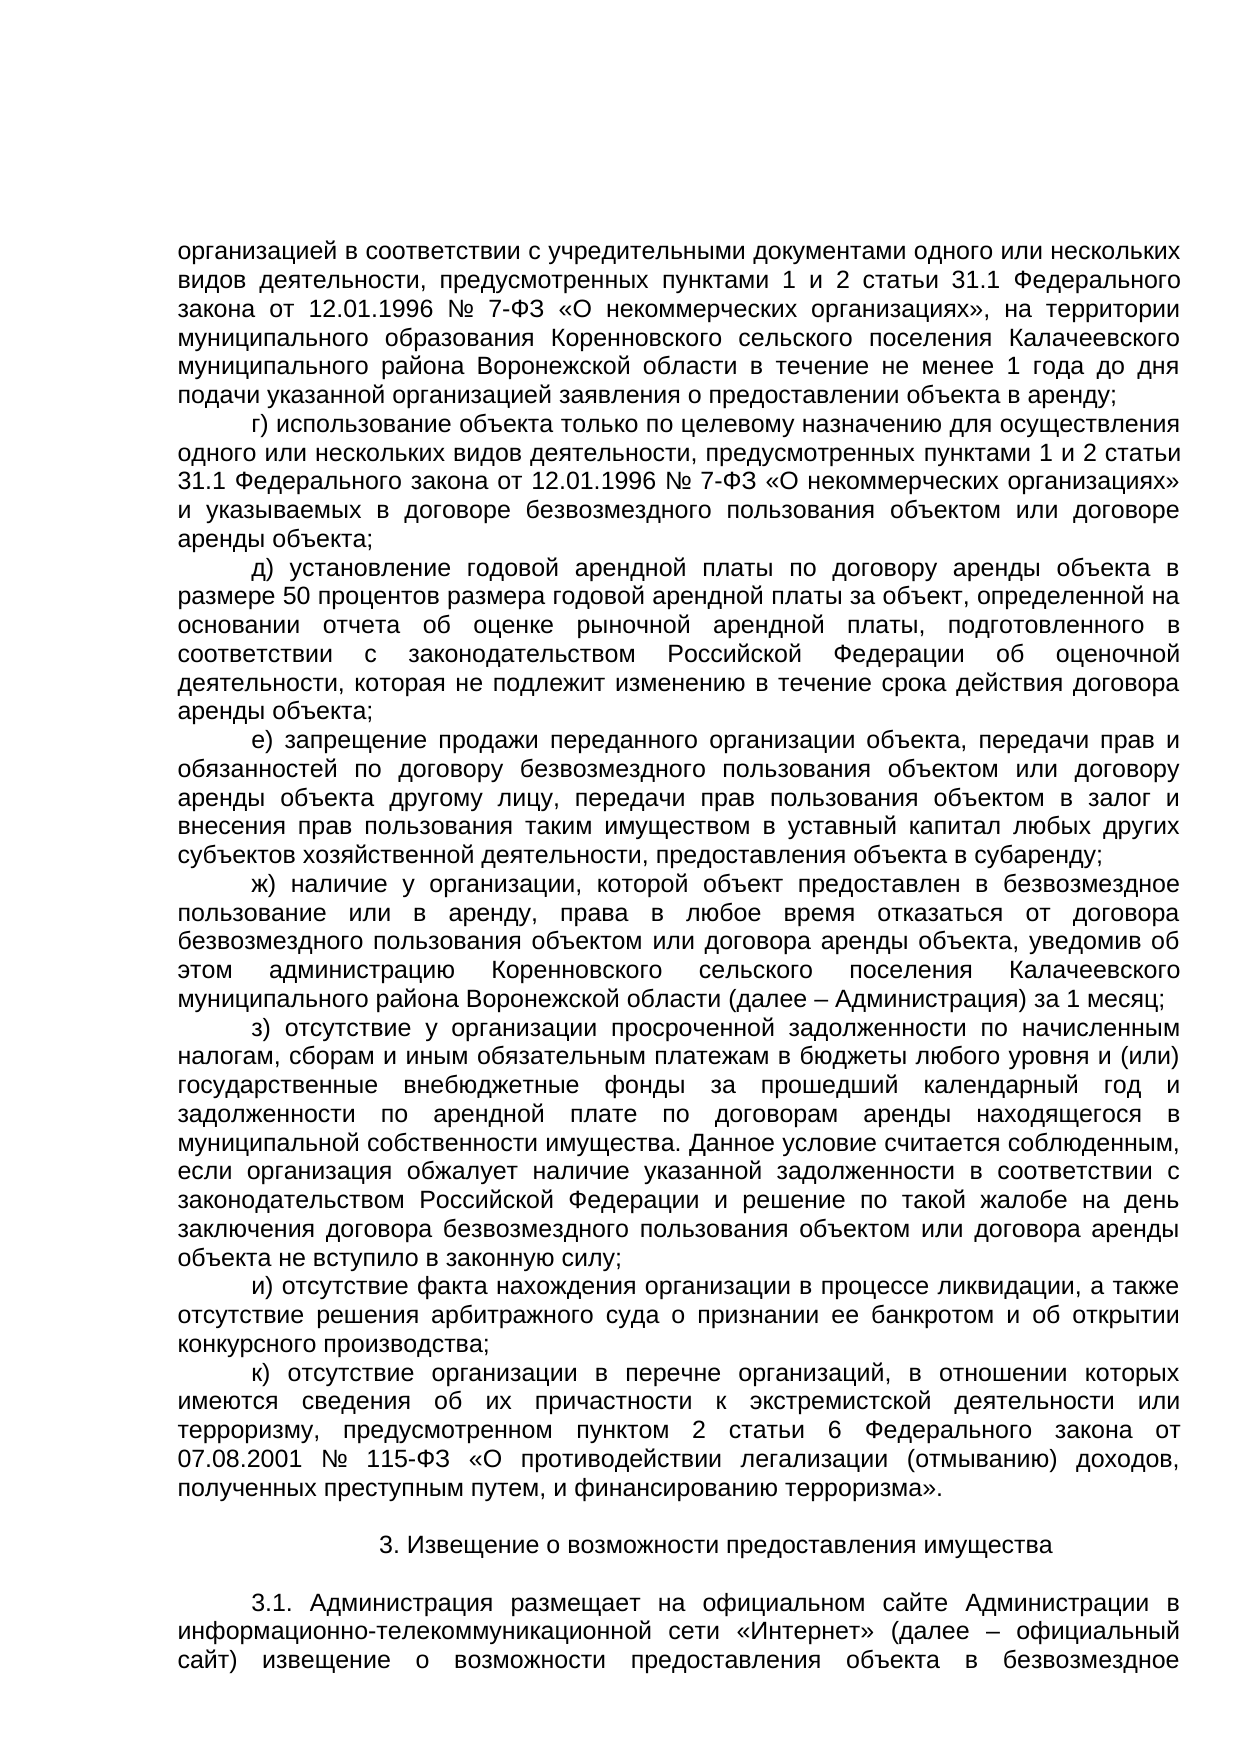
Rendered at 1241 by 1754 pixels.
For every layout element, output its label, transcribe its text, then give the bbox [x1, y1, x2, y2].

text д) установление годовой арендной платы по договору аренды объекта в размере 50 процентов размера годовой арендной платы за объект, определенной на основании отчета об оценке рыночной арендной платы, подготовленного в соответствии с законодательством Российской Федерации об оценочной деятельности, которая не подлежит изменению в течение срока действия договора аренды объекта; [177, 552, 1181, 725]
text г) использование объекта только по целевому назначению для осуществления одного или нескольких видов деятельности, предусмотренных пунктами 1 и 2 статьи 31.1 Федерального закона от 12.01.1996 № 7-ФЗ «О некоммерческих организациях» и указываемых в договоре безвозмездного пользования объектом или договоре аренды объекта; [177, 409, 1181, 552]
text з) отсутствие у организации просроченной задолженности по начисленным налогам, сборам и иным обязательным платежам в бюджеты любого уровня и (или) государственные внебюджетные фонды за прошедший календарный год и задолженности по арендной плате по договорам аренды находящегося в муниципальной собственности имущества. Данное условие считается соблюденным, если организация обжалует наличие указанной задолженности в соответствии с законодательством Российской Федерации и решение по такой жалобе на день заключения договора безвозмездного пользования объектом или договора аренды объекта не вступило в законную силу; [177, 1012, 1181, 1271]
text ж) наличие у организации, которой объект предоставлен в безвозмездное пользование или в аренду, права в любое время отказаться от договора безвозмездного пользования объектом или договора аренды объекта, уведомив об этом администрацию Коренновского сельского поселения Калачеевского муниципального района Воронежской области (далее – Администрация) за 1 месяц; [177, 869, 1181, 1012]
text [177, 1587, 1181, 1674]
text к) отсутствие организации в перечне организаций, в отношении которых имеются сведения об их причастности к экстремистской деятельности или терроризму, предусмотренном пунктом 2 статьи 6 Федерального закона от 07.08.2001 № 115-ФЗ «О противодействии легализации (отмыванию) доходов, полученных преступным путем, и финансированию терроризма». [177, 1357, 1181, 1501]
text е) запрещение продажи переданного организации объекта, передачи прав и обязанностей по договору безвозмездного пользования объектом или договору аренды объекта другому лицу, передачи прав пользования объектом в залог и внесения прав пользования таким имуществом в уставный капитал любых других субъектов хозяйственной деятельности, предоставления объекта в субаренду; [177, 725, 1181, 869]
text и) отсутствие факта нахождения организации в процессе ликвидации, а также отсутствие решения арбитражного суда о признании ее банкротом и об открытии конкурсного производства; [177, 1271, 1181, 1357]
title 3. Извещение о возможности предоставления имущества [177, 1530, 1181, 1559]
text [177, 236, 1181, 409]
